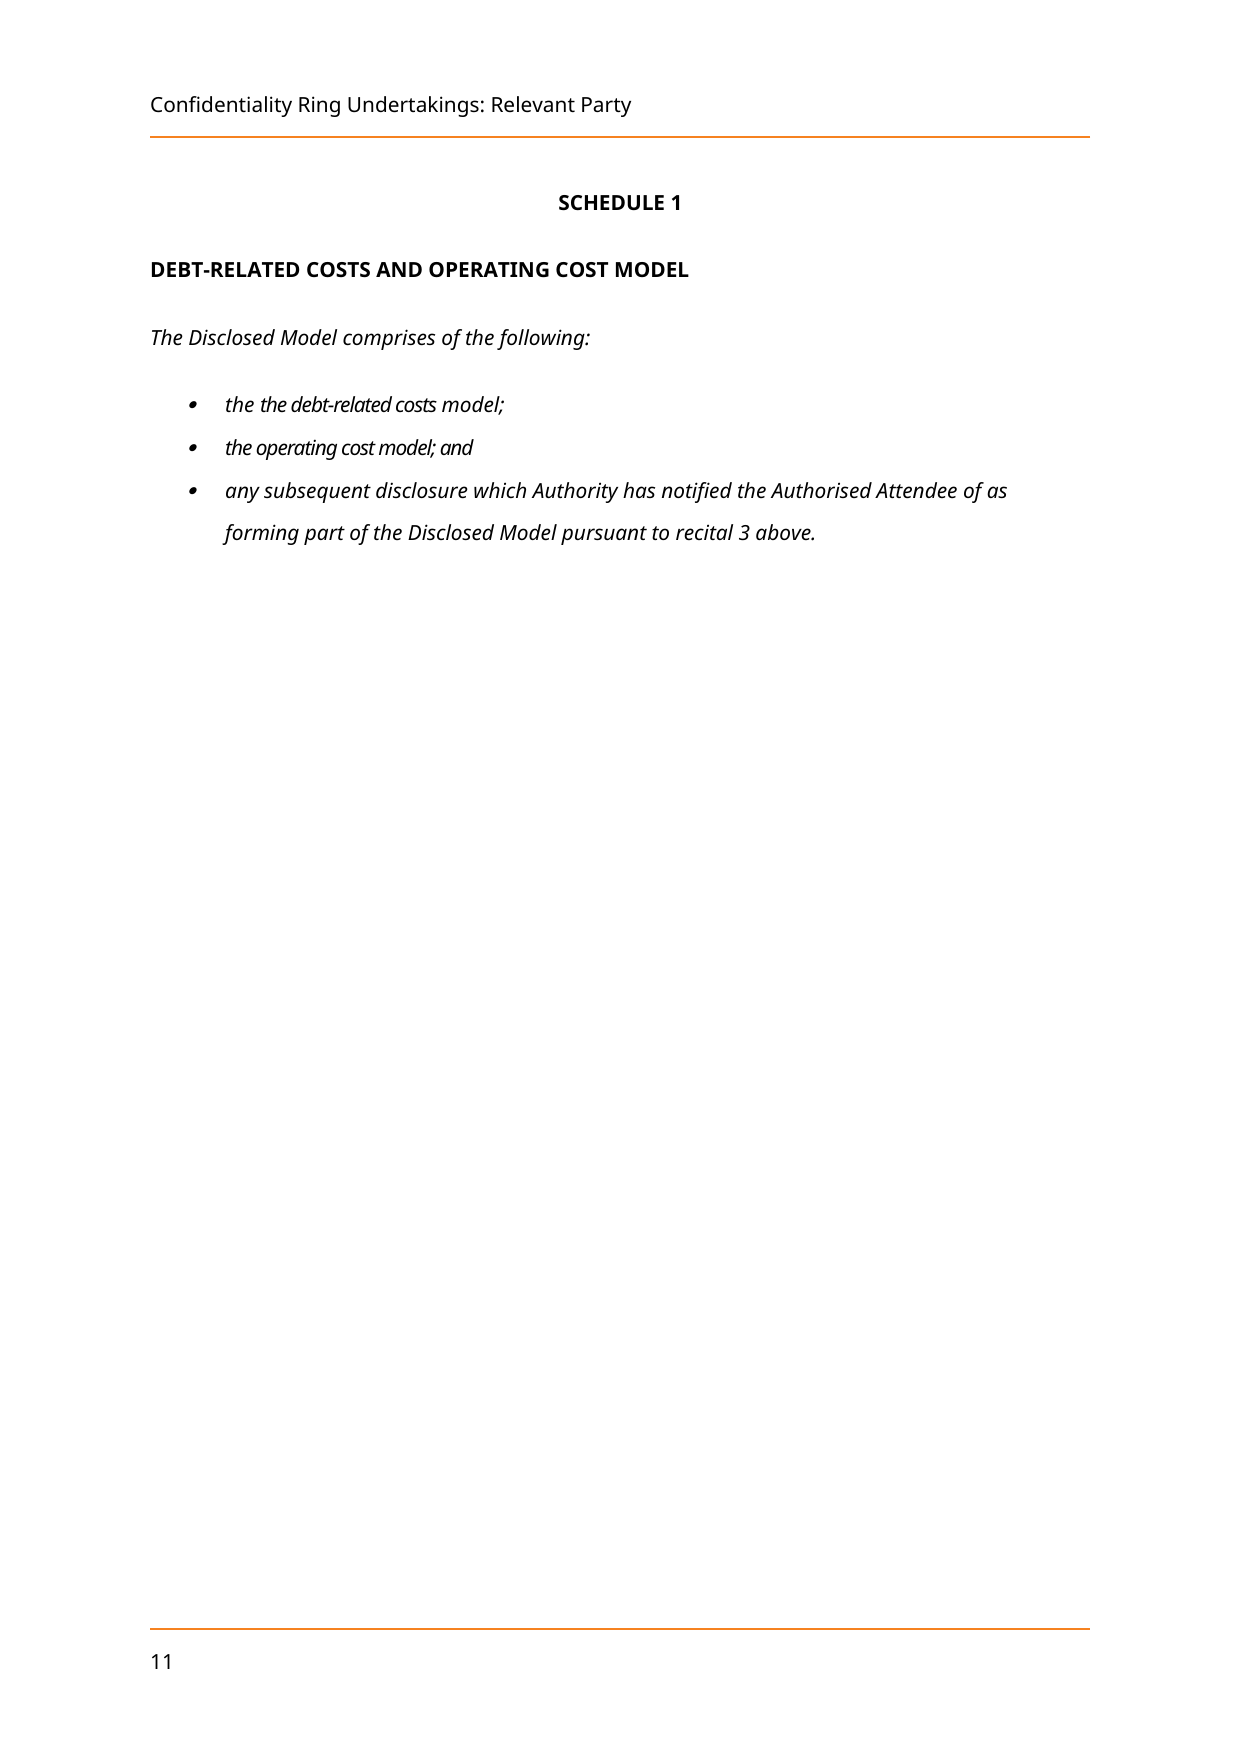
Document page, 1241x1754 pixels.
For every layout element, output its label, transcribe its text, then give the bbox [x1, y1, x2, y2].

text DEBT-RELATED COSTS AND OPERATING COST MODEL [150, 255, 1090, 284]
text SCHEDULE 1 [150, 188, 1090, 216]
list the operating cost model; and [187, 433, 1090, 462]
list the the debt-related costs model; [187, 391, 1090, 419]
text The Disclosed Model comprises of the following: [150, 323, 1090, 351]
list any subsequent disclosure which Authority has notified the Authorised Attendee of as forming part of the Disclosed Model pursuant to recital 3 above. [187, 476, 1090, 547]
